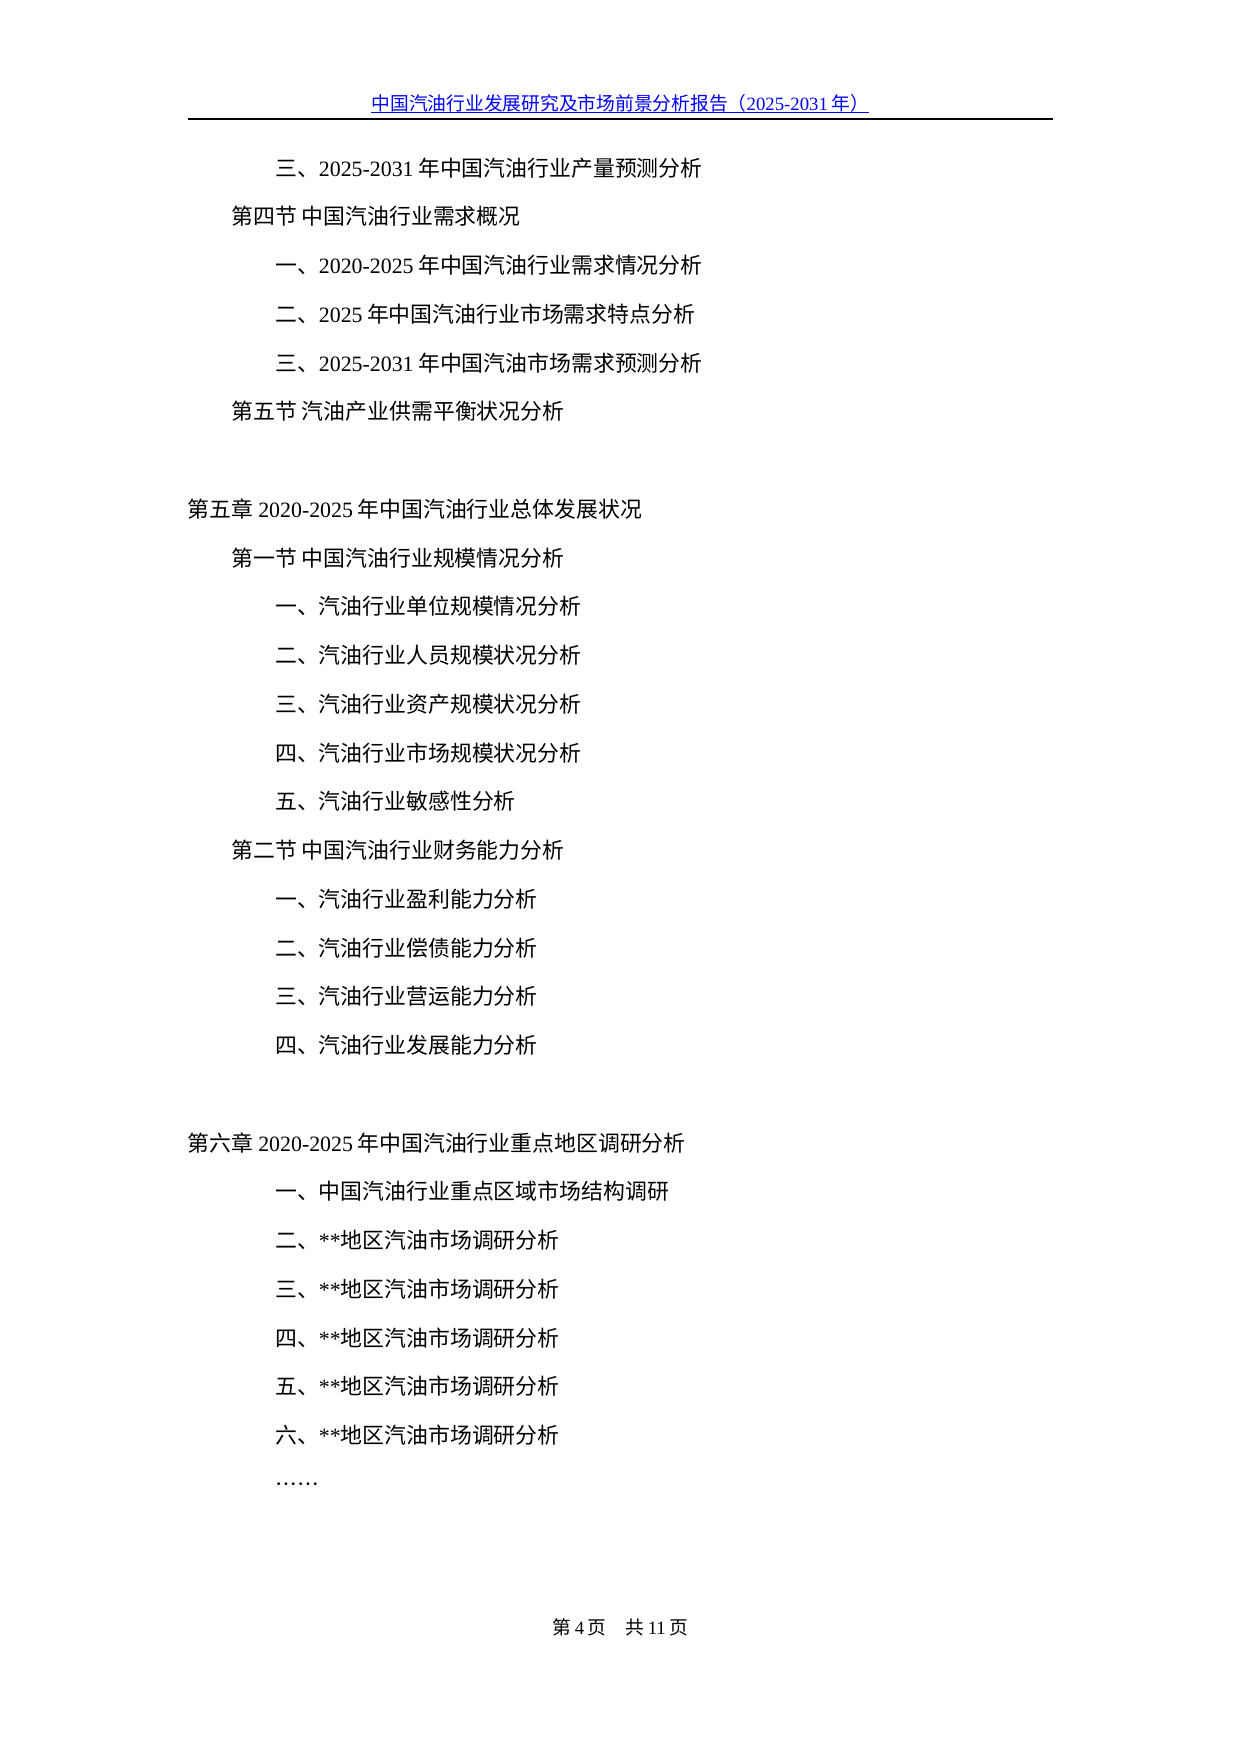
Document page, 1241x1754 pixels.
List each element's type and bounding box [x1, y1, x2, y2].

text [187, 150, 1053, 1499]
